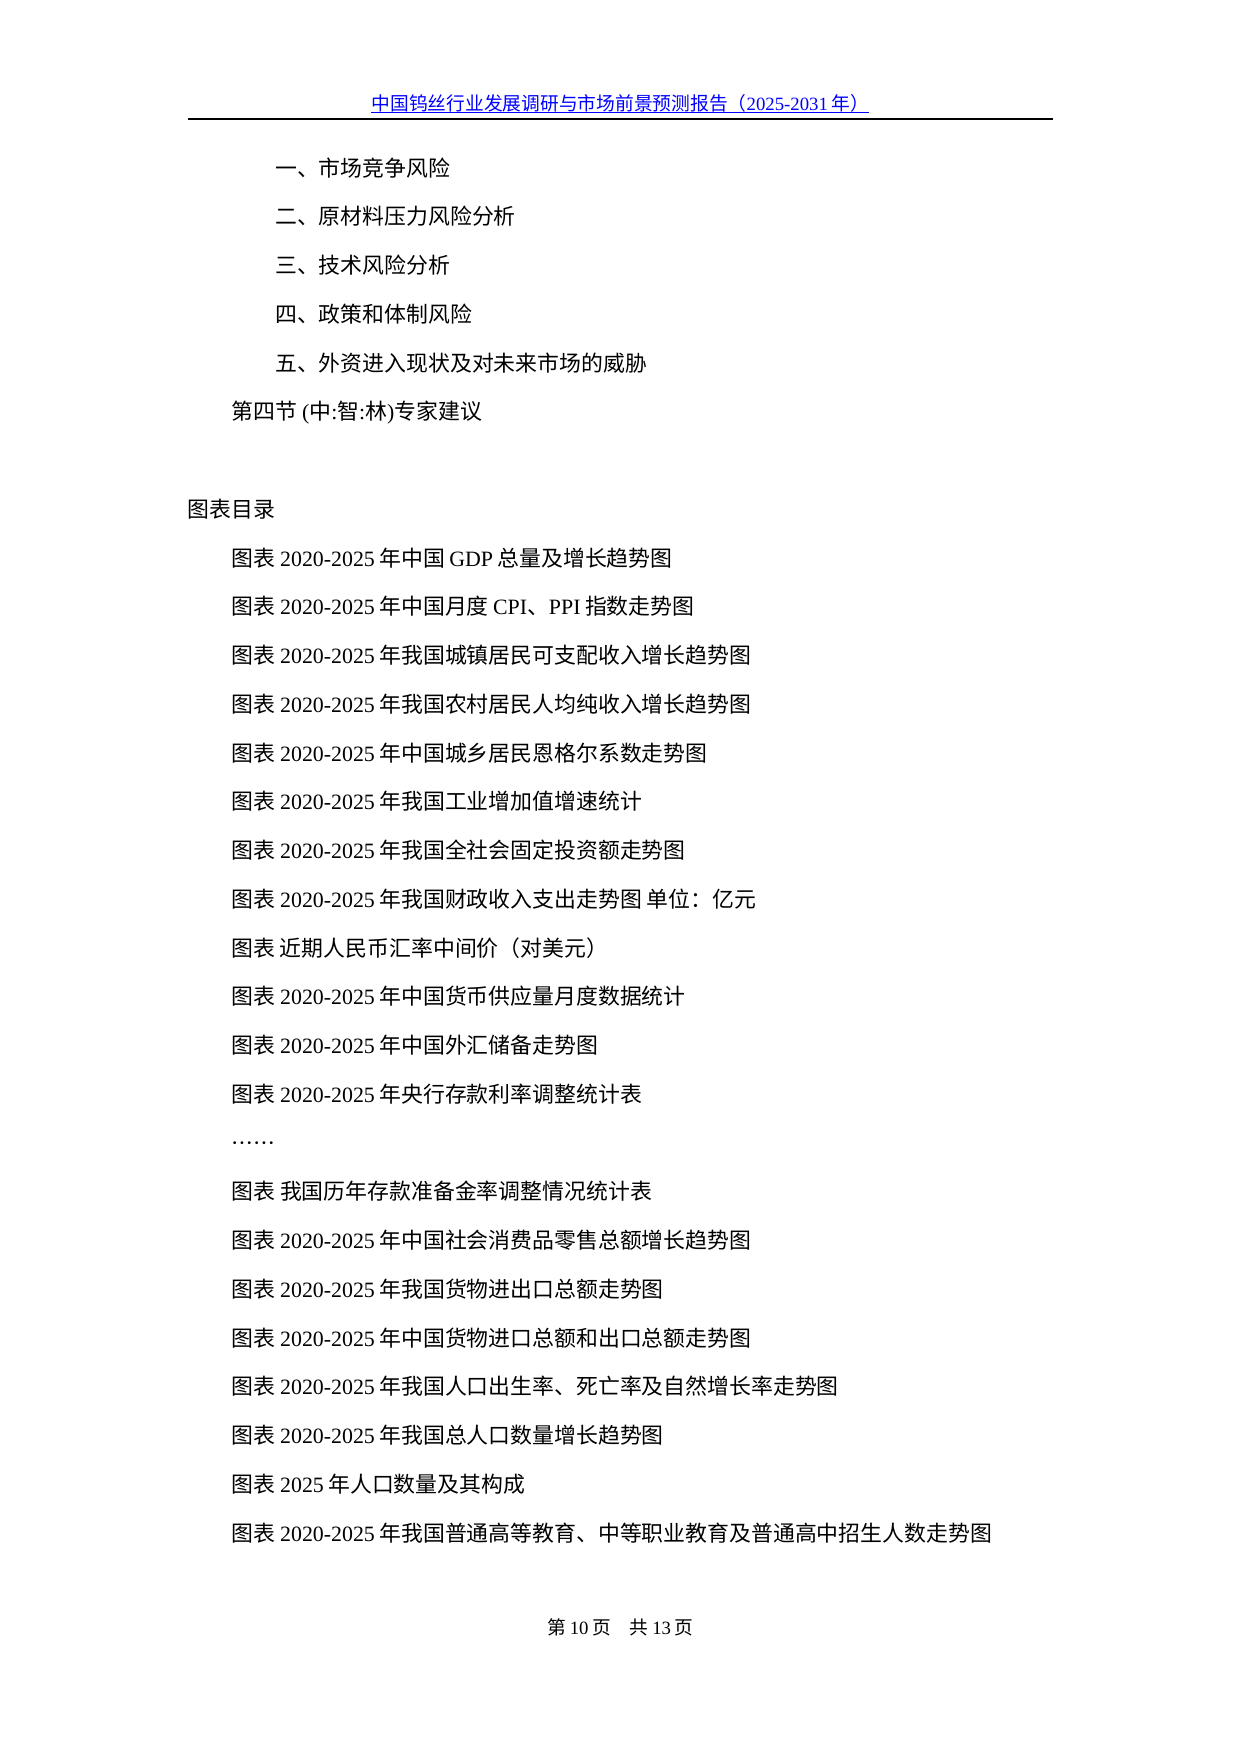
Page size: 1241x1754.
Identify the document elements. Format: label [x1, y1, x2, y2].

text [187, 150, 1053, 1548]
